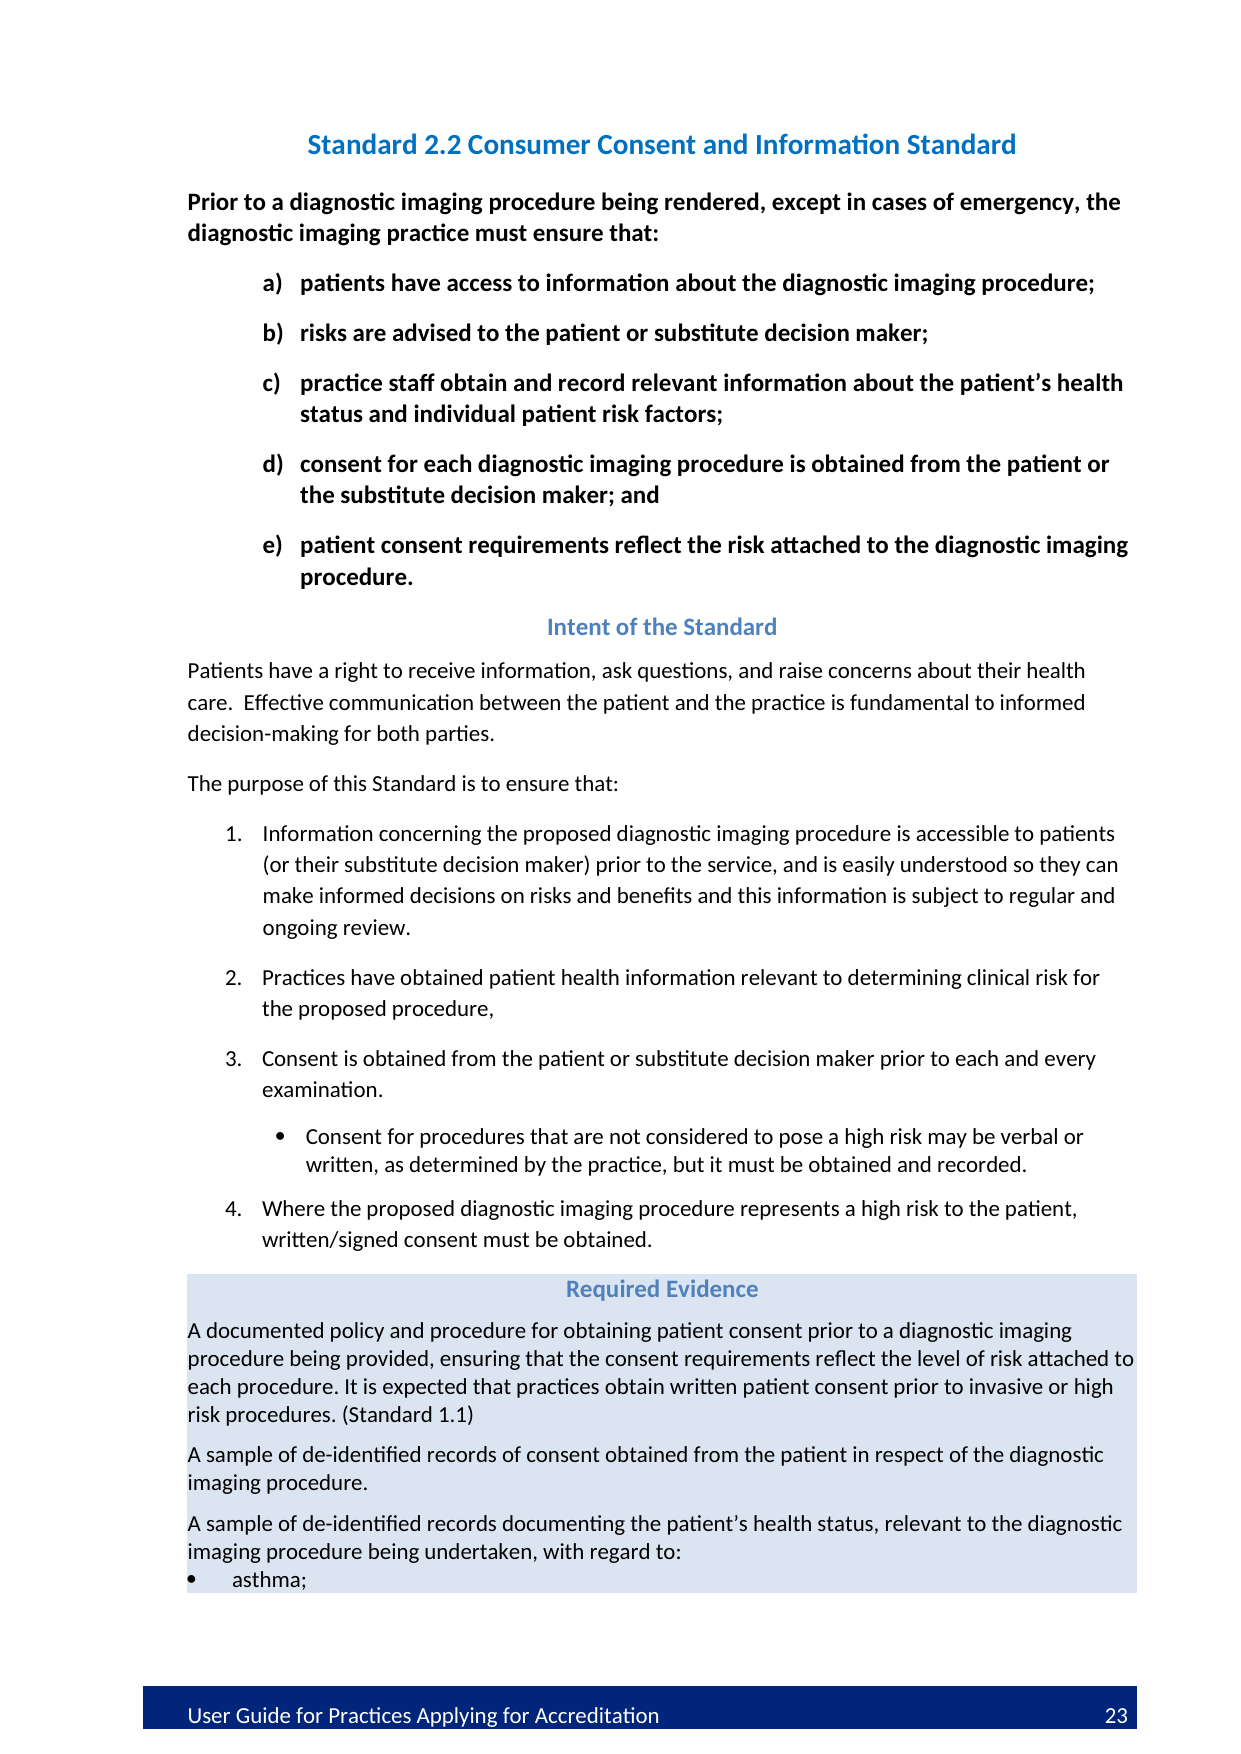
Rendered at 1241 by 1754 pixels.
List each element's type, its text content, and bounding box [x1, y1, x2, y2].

subtitle Required Evidence [187, 1274, 1137, 1303]
text Prior to a diagnostic imaging procedure being rendered, except in cases of emergency, the diagnostic imaging practice must ensure that: [187, 185, 1137, 247]
subtitle Standard 2.2 Consumer Consent and Information Standard [187, 131, 1137, 160]
text Consent is obtained from the patient or substitute decision maker prior to each and every examination. [225, 1041, 1137, 1104]
list Information concerning the proposed diagnostic imaging procedure is accessible to patients (or their substitute decision maker) prior to the service, and is easily understood so they can make informed decisions on risks and benefits and this information is subject to regular and ongoing review. [225, 816, 1137, 941]
text A sample of de-identified records of consent obtained from the patient in respect of the diagnostic imaging procedure. [187, 1441, 1137, 1497]
text Patients have a right to receive information, ask questions, and raise concerns about their health care. Effective communication between the patient and the practice is fundamental to informed decision-making for both parties. [187, 654, 1137, 747]
list patients have access to information about the diagnostic imaging procedure; [262, 266, 1137, 297]
text asthma; [187, 1565, 1137, 1593]
list patient consent requirements reflect the risk attached to the diagnostic imaging procedure. [262, 529, 1137, 591]
list risks are advised to the patient or substitute decision maker; [262, 316, 1137, 347]
text Consent for procedures that are not considered to pose a high risk may be verbal or written, as determined by the practice, but it must be obtained and recorded. [276, 1122, 1137, 1178]
text A documented policy and procedure for obtaining patient consent prior to a diagnostic imaging procedure being provided, ensuring that the consent requirements reflect the level of risk attached to each procedure. It is expected that practices obtain written patient consent prior to invasive or high risk procedures. (Standard 1.1) [187, 1316, 1137, 1428]
text A sample of de-identified records documenting the patient’s health status, relevant to the diagnostic imaging procedure being undertaken, with regard to: [187, 1509, 1137, 1565]
text Where the proposed diagnostic imaging procedure represents a high risk to the patient, written/signed consent must be obtained. [225, 1191, 1137, 1253]
list consent for each diagnostic imaging procedure is obtained from the patient or the substitute decision maker; and [262, 447, 1137, 510]
text Practices have obtained patient health information relevant to determining clinical risk for the proposed procedure, [225, 960, 1137, 1022]
subtitle Intent of the Standard [187, 612, 1137, 641]
list practice staff obtain and record relevant information about the patient’s health status and individual patient risk factors; [262, 366, 1137, 429]
text The purpose of this Standard is to ensure that: [187, 766, 1137, 797]
